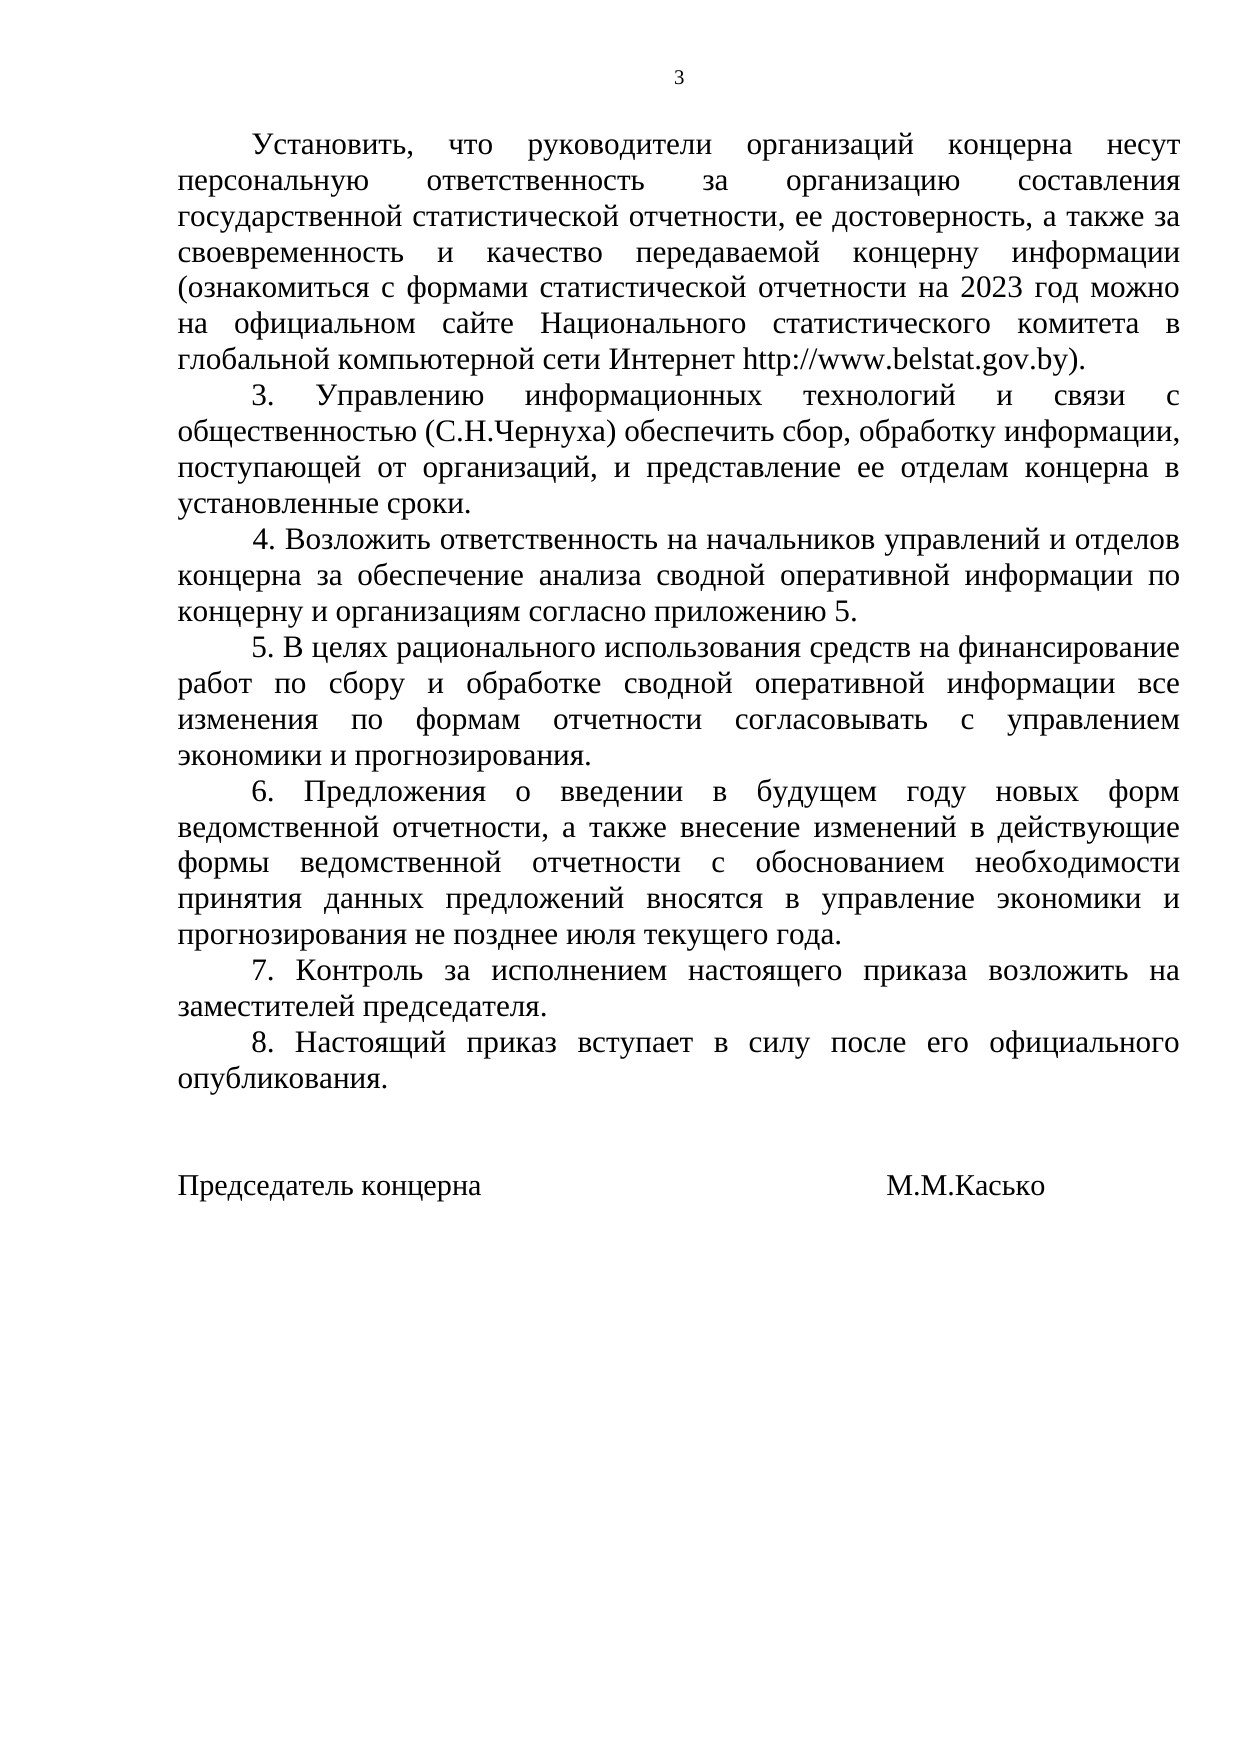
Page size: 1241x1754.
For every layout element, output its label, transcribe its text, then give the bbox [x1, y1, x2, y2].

text 3. Управлению информационных технологий и связи с общественностью (С.Н.Чернуха) обеспечить сбор, обработку информации, поступающей от организаций, и представление ее отделам концерна в установленные сроки. [177, 377, 1181, 520]
text 5. В целях рационального использования средств на финансирование работ по сбору и обработке сводной оперативной информации все изменения по формам отчетности согласовывать с управлением экономики и прогнозирования. [177, 628, 1181, 772]
text 8. Настоящий приказ вступает в силу после его официального опубликования. [177, 1023, 1181, 1095]
text Председатель концерна М.М.Касько [177, 1167, 1181, 1202]
text Установить, что руководители организаций концерна несут персональную ответственность за организацию составления государственной статистической отчетности, ее достоверность, а также за своевременность и качество передаваемой концерну информации (ознакомиться с формами статистической отчетности на 2023 год можно на официальном сайте Национального статистического комитета в глобальной компьютерной сети Интернет http://www.belstat.gov.by). [177, 125, 1181, 377]
text 6. Предложения о введении в будущем году новых форм ведомственной отчетности, а также внесение изменений в действующие формы ведомственной отчетности с обоснованием необходимости принятия данных предложений вносятся в управление экономики и прогнозирования не позднее июля текущего года. [177, 772, 1181, 952]
text 4. Возложить ответственность на начальников управлений и отделов концерна за обеспечение анализа сводной оперативной информации по концерну и организациям согласно приложению 5. [177, 520, 1181, 628]
text 7. Контроль за исполнением настоящего приказа возложить на заместителей председателя. [177, 952, 1181, 1023]
